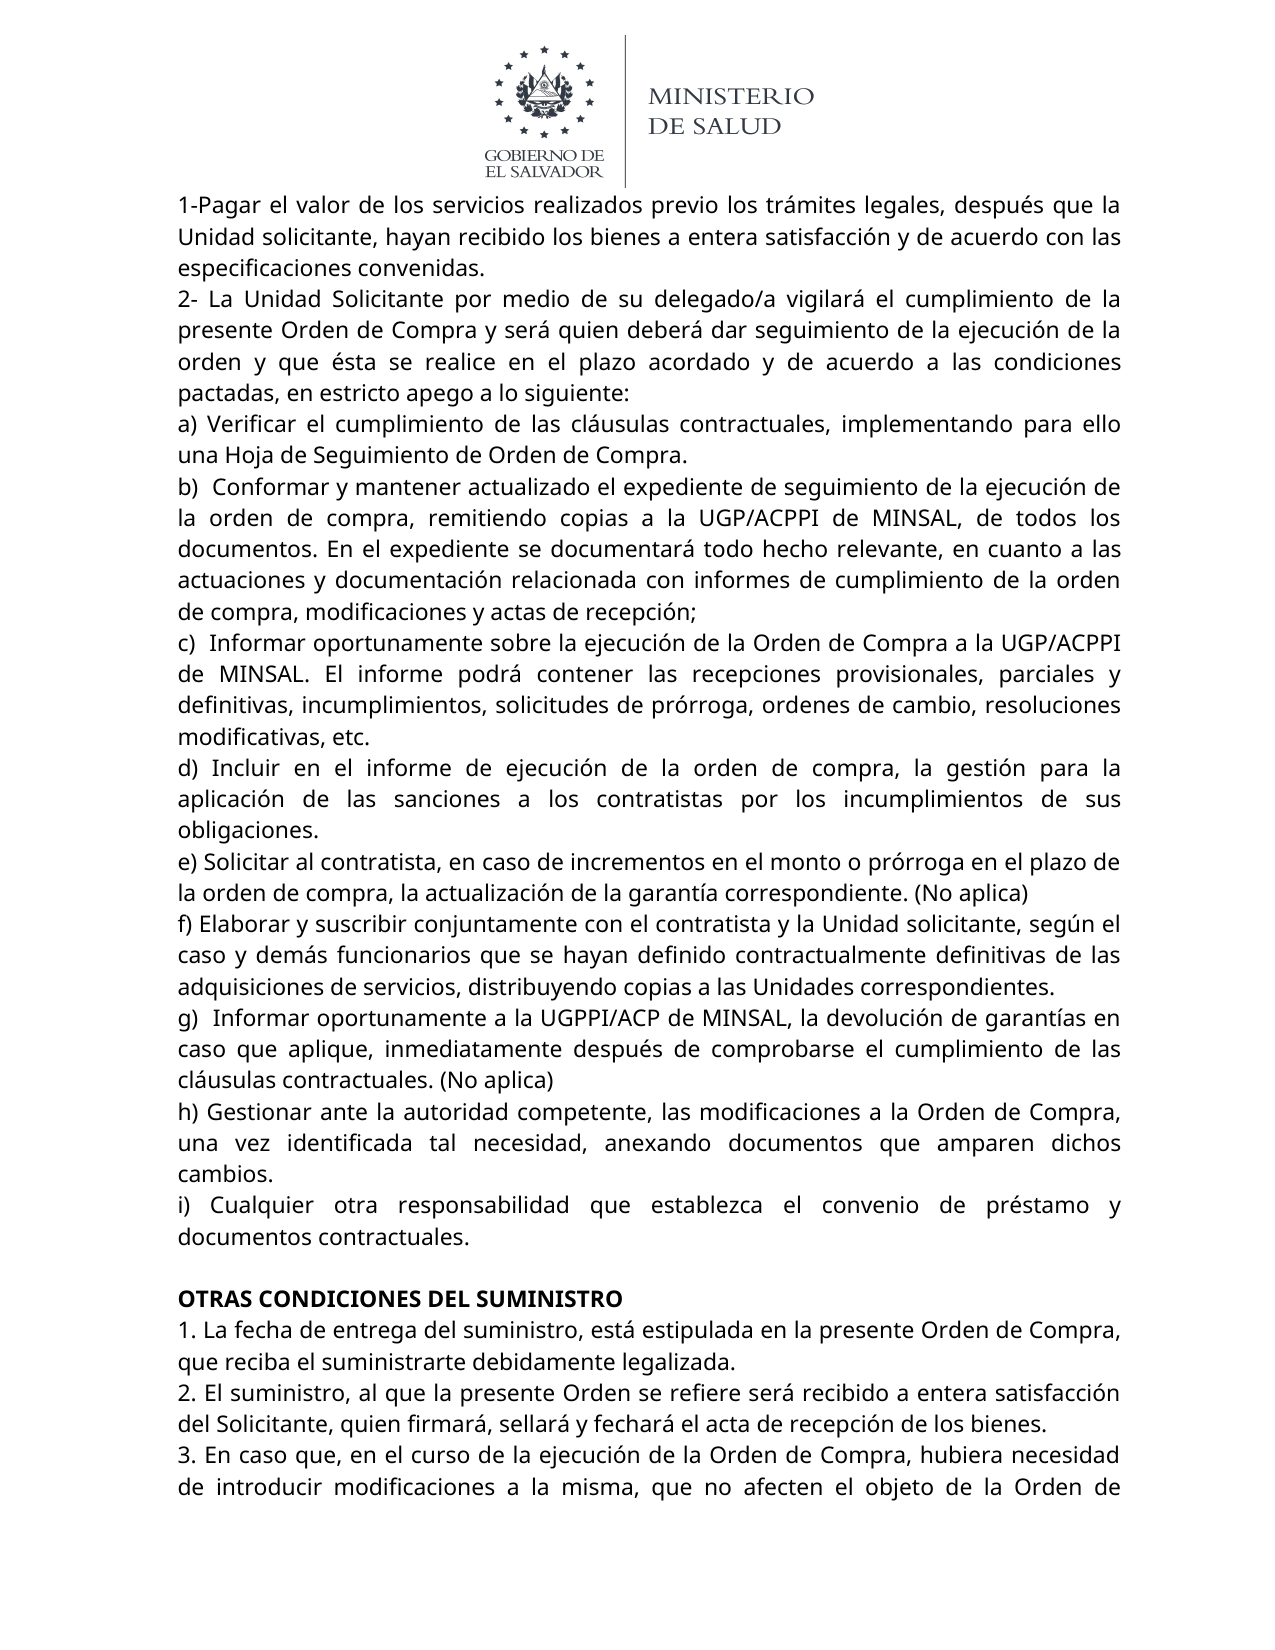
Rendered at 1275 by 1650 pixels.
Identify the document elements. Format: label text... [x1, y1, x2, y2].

text d) Incluir en el informe de ejecución de la orden de compra, la gestión para la aplicación de las sanciones a los contratistas por los incumplimientos de sus obligaciones. [177, 752, 1122, 846]
text i) Cualquier otra responsabilidad que establezca el convenio de préstamo y documentos contractuales. [177, 1189, 1122, 1252]
text 2- La Unidad Solicitante por medio de su delegado/a vigilará el cumplimiento de la presente Orden de Compra y será quien deberá dar seguimiento de la ejecución de la orden y que ésta se realice en el plazo acordado y de acuerdo a las condiciones pactadas, en estricto apego a lo siguiente: [177, 283, 1122, 408]
text c) Informar oportunamente sobre la ejecución de la Orden de Compra a la UGP/ACPPI de MINSAL. El informe podrá contener las recepciones provisionales, parciales y definitivas, incumplimientos, solicitudes de prórroga, ordenes de cambio, resoluciones modificativas, etc. [177, 627, 1122, 752]
text h) Gestionar ante la autoridad competente, las modificaciones a la Orden de Compra, una vez identificada tal necesidad, anexando documentos que amparen dichos cambios. [177, 1096, 1122, 1189]
text 1-Pagar el valor de los servicios realizados previo los trámites legales, después que la Unidad solicitante, hayan recibido los bienes a entera satisfacción y de acuerdo con las especificaciones convenidas. [177, 189, 1122, 283]
text b) Conformar y mantener actualizado el expediente de seguimiento de la ejecución de la orden de compra, remitiendo copias a la UGP/ACPPI de MINSAL, de todos los documentos. En el expediente se documentará todo hecho relevante, en cuanto a las actuaciones y documentación relacionada con informes de cumplimiento de la orden de compra, modificaciones y actas de recepción; [177, 471, 1122, 627]
text a) Verificar el cumplimiento de las cláusulas contractuales, implementando para ello una Hoja de Seguimiento de Orden de Compra. [177, 408, 1122, 471]
text e) Solicitar al contratista, en caso de incrementos en el monto o prórroga en el plazo de la orden de compra, la actualización de la garantía correspondiente. (No aplica) [177, 846, 1122, 908]
text 1. La fecha de entrega del suministro, está estipulada en la presente Orden de Compra, que reciba el suministrarte debidamente legalizada. [177, 1314, 1122, 1377]
text 2. El suministro, al que la presente Orden se refiere será recibido a entera satisfacción del Solicitante, quien firmará, sellará y fechará el acta de recepción de los bienes. [177, 1377, 1122, 1439]
text OTRAS CONDICIONES DEL SUMINISTRO [177, 1283, 1122, 1314]
picture [485, 35, 815, 188]
text f) Elaborar y suscribir conjuntamente con el contratista y la Unidad solicitante, según el caso y demás funcionarios que se hayan definido contractualmente definitivas de las adquisiciones de servicios, distribuyendo copias a las Unidades correspondientes. [177, 908, 1122, 1002]
text g) Informar oportunamente a la UGPPI/ACP de MINSAL, la devolución de garantías en caso que aplique, inmediatamente después de comprobarse el cumplimiento de las cláusulas contractuales. (No aplica) [177, 1002, 1122, 1096]
